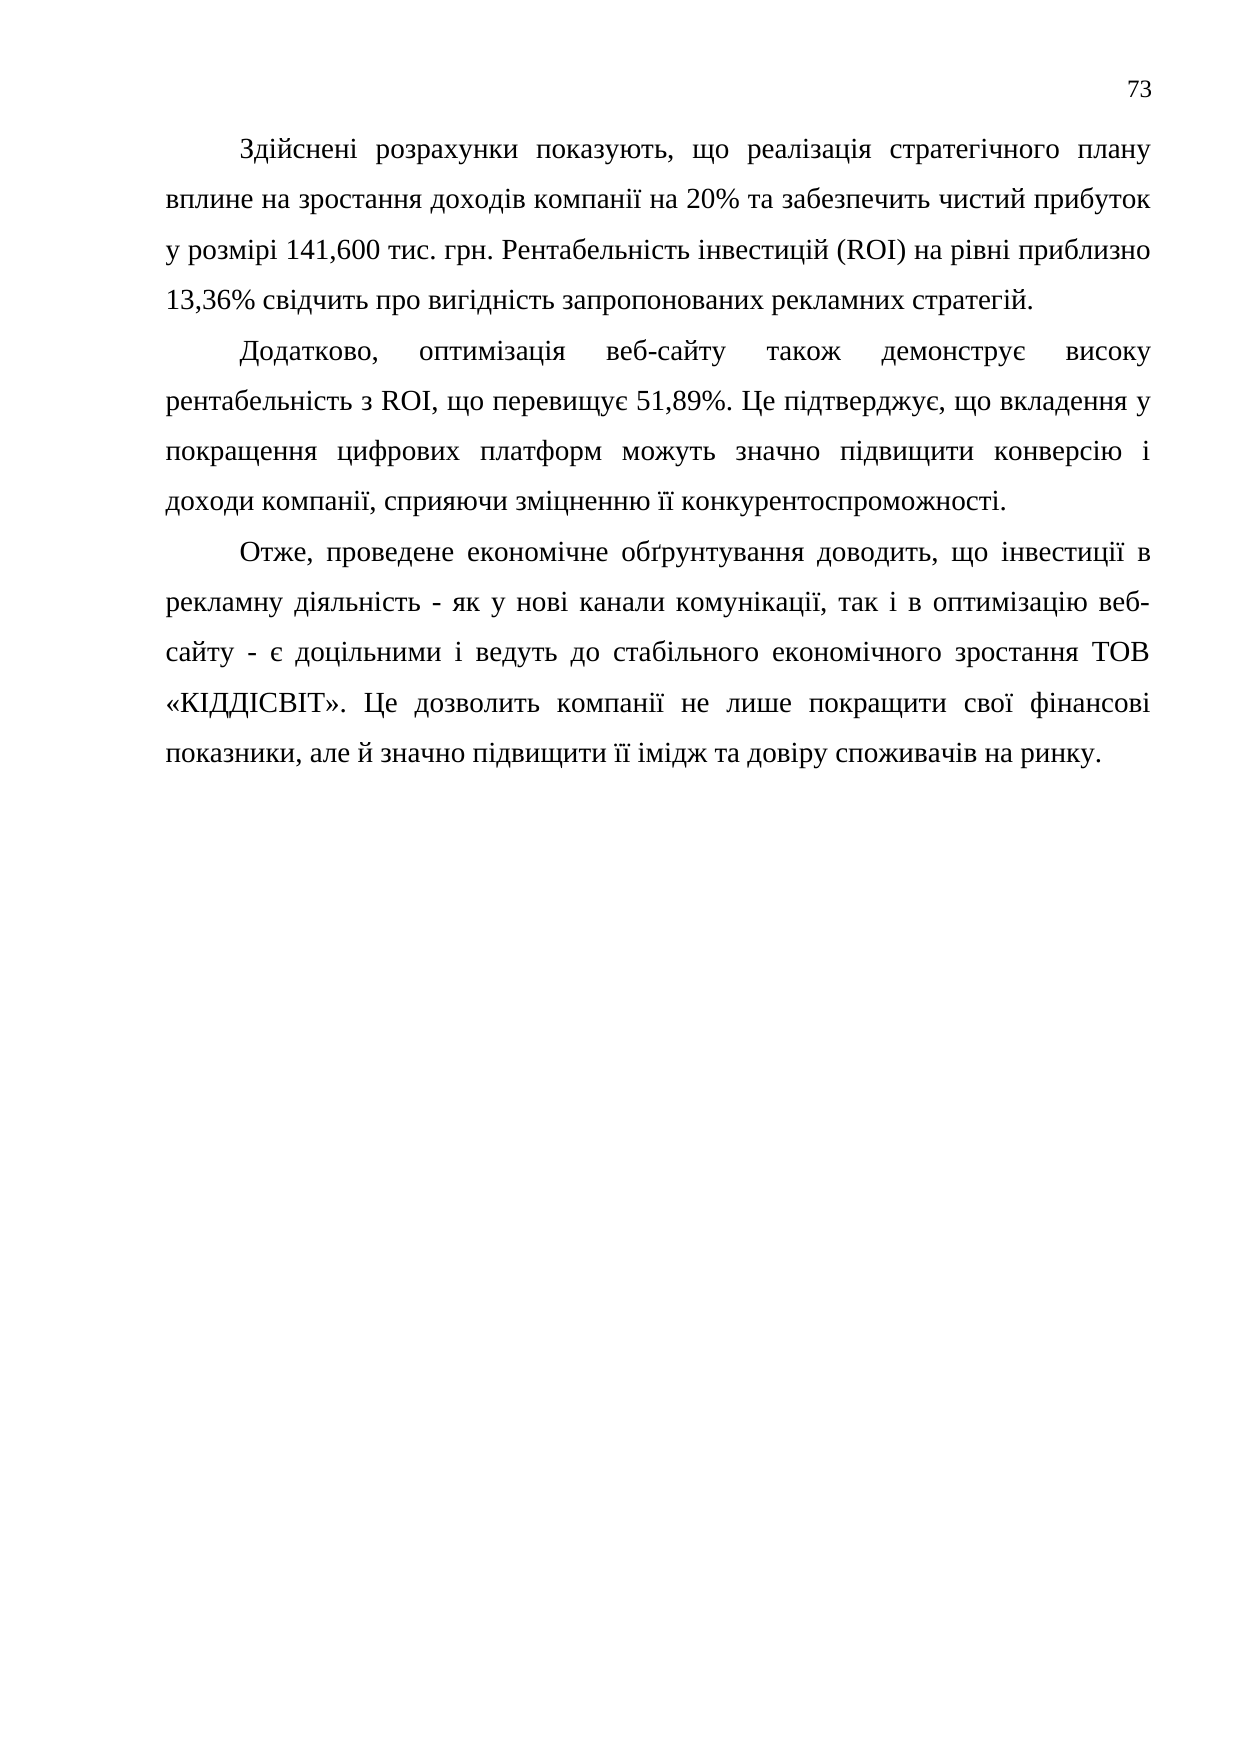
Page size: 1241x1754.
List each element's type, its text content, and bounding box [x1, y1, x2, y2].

text Отже, проведене економічне обґрунтування доводить, що інвестиції в рекламну діяльність - як у нові канали комунікації, так і в оптимізацію веб-сайту - є доцільними і ведуть до стабільного економічного зростання ТОВ «КІДДІСВІТ». Це дозволить компанії не лише покращити свої фінансові показники, але й значно підвищити її імідж та довіру споживачів на ринку. [165, 534, 1152, 769]
text Додатково, оптимізація веб-сайту також демонструє високу рентабельність з ROI, що перевищує 51,89%. Це підтверджує, що вкладення у покращення цифрових платформ можуть значно підвищити конверсію і доходи компанії, сприяючи зміцненню її конкурентоспроможності. [165, 333, 1152, 517]
text Здійснені розрахунки показують, що реалізація стратегічного плану вплине на зростання доходів компанії на 20% та забезпечить чистий прибуток у розмірі 141,600 тис. грн. Рентабельність інвестицій (ROI) на рівні приблизно 13,36% свідчить про вигідність запропонованих рекламних стратегій. [165, 131, 1152, 316]
